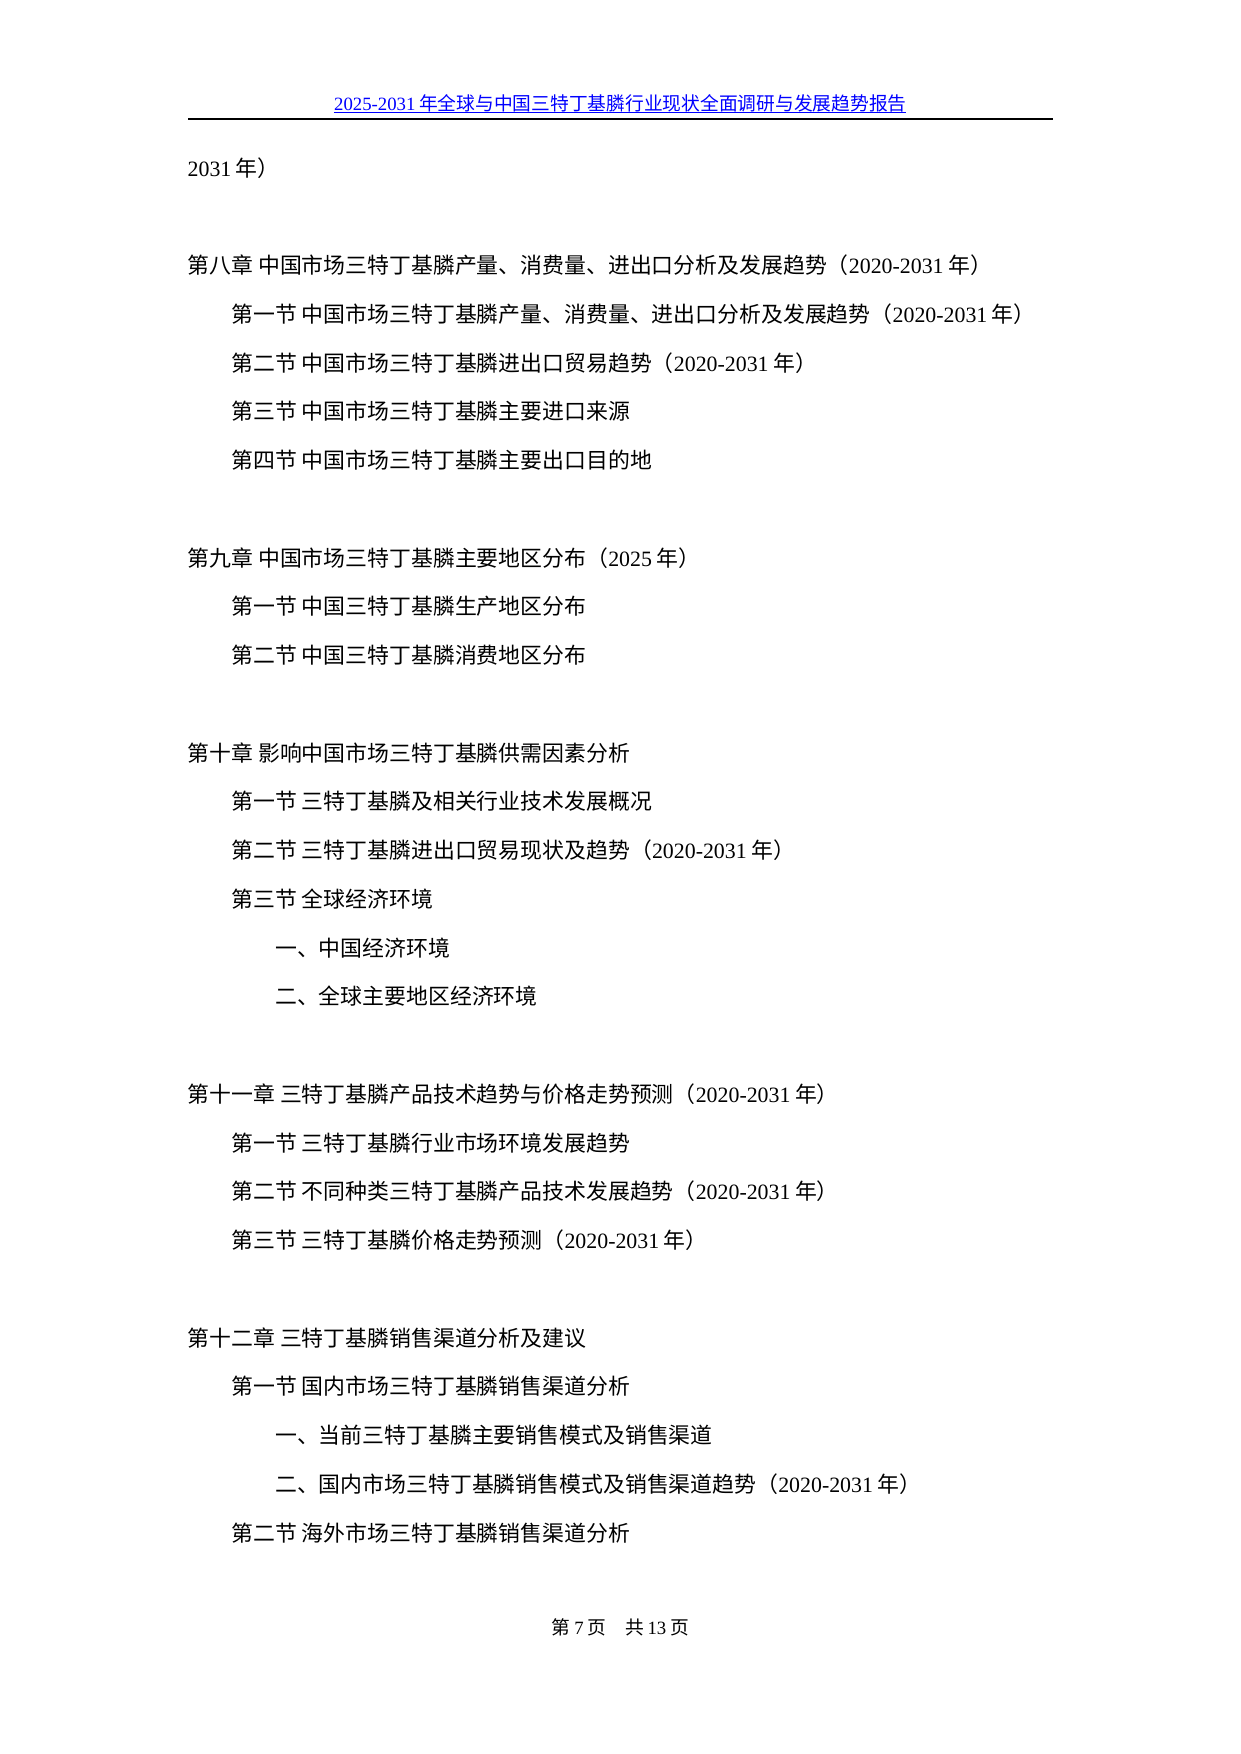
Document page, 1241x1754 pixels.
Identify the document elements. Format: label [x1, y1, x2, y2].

text [187, 150, 1053, 1548]
